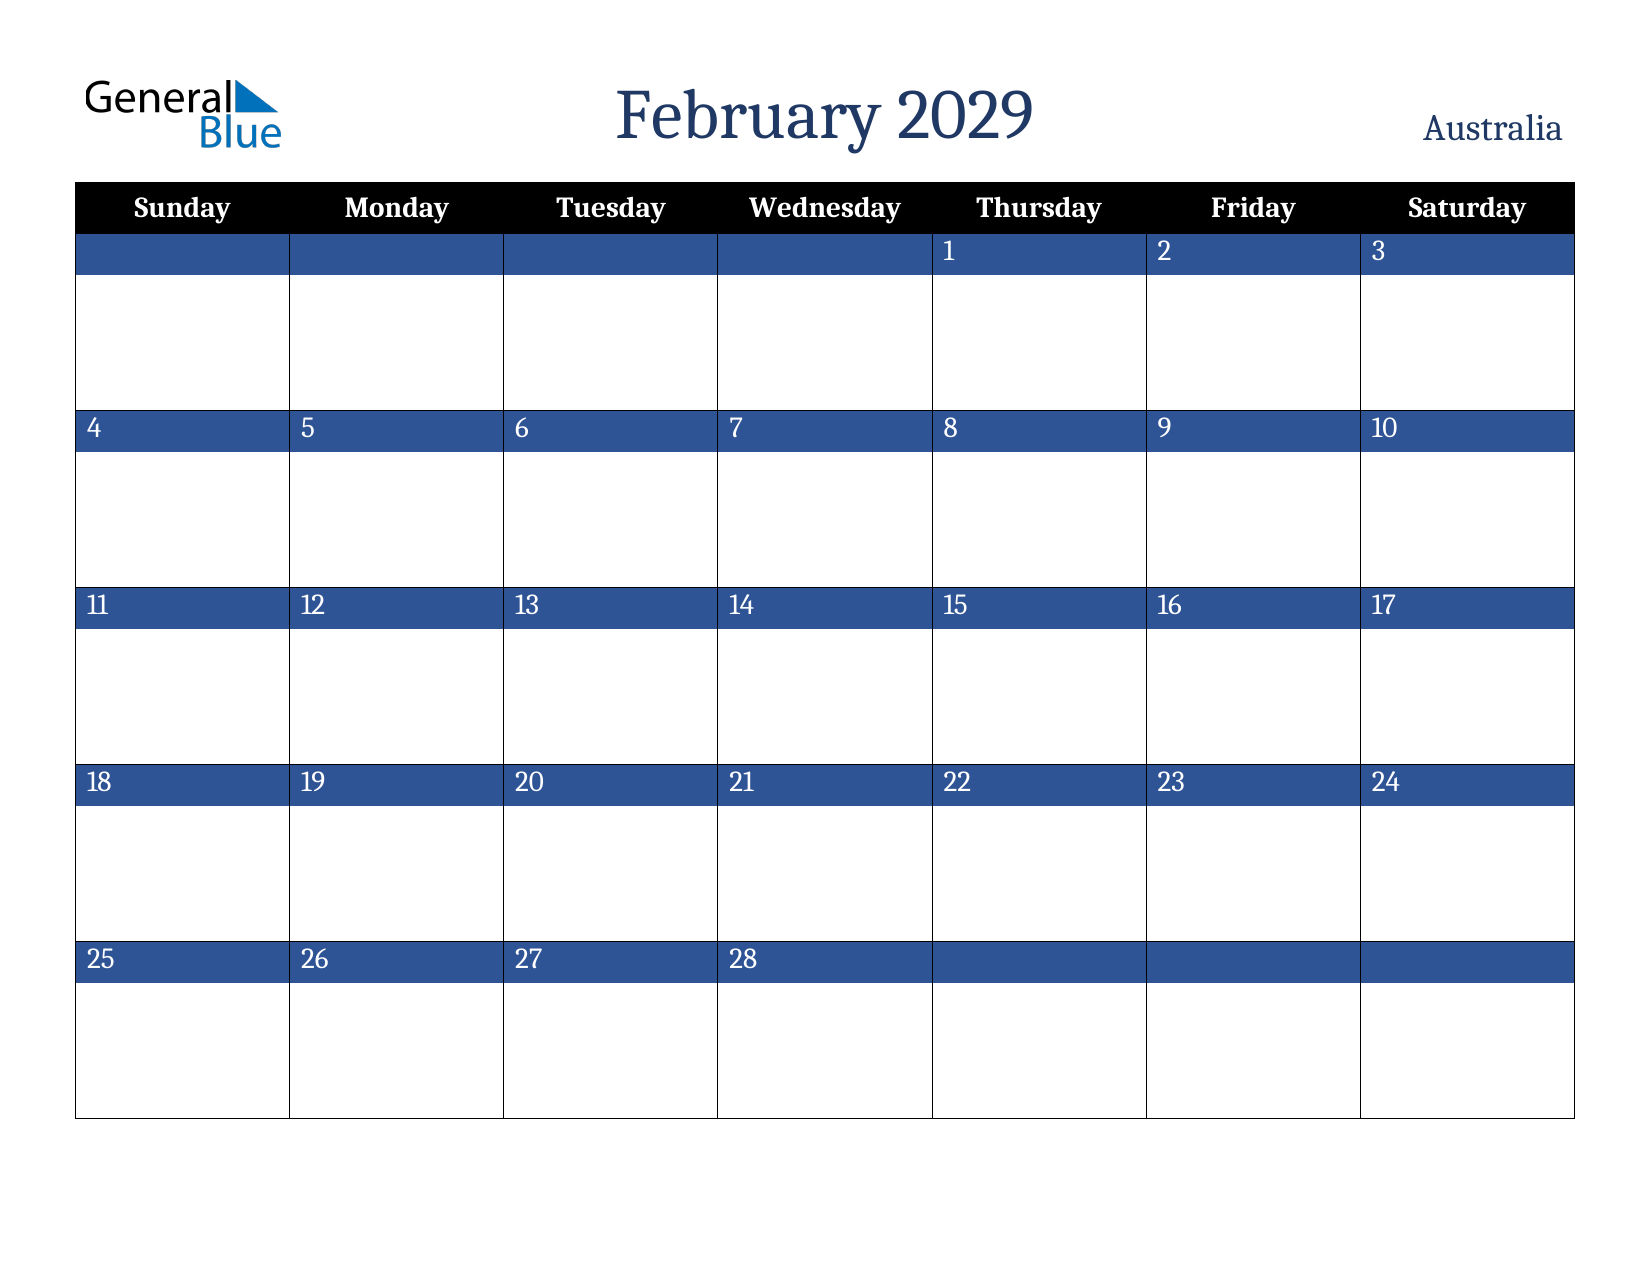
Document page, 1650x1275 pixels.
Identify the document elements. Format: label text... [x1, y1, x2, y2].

table_cell Monday [290, 183, 503, 233]
table_cell 13 [504, 588, 717, 629]
table_cell [504, 275, 717, 410]
table_cell [1361, 629, 1574, 764]
table_cell Thursday [933, 183, 1146, 233]
table_cell [504, 452, 717, 587]
table_cell 15 [933, 588, 1146, 629]
table_cell [76, 452, 289, 587]
table_cell [76, 629, 289, 764]
table_cell [504, 234, 717, 275]
table_cell 5 [290, 411, 503, 452]
table_cell [290, 275, 503, 410]
table_header Australia [1146, 75, 1574, 182]
table_cell 25 [76, 942, 289, 983]
table_cell Sunday [76, 183, 289, 233]
table_cell [933, 452, 1146, 587]
table_cell [933, 806, 1146, 941]
table_cell 20 [504, 765, 717, 806]
table_cell [504, 629, 717, 764]
table_cell Saturday [1361, 183, 1574, 233]
table_cell 19 [290, 765, 503, 806]
table_cell 24 [1361, 765, 1574, 806]
table_cell 26 [290, 942, 503, 983]
table_cell [76, 234, 289, 275]
table_cell [1147, 983, 1360, 1118]
table_cell 14 [718, 588, 932, 629]
table_cell [1361, 275, 1574, 410]
table_cell [1147, 806, 1360, 941]
table_cell [76, 983, 289, 1118]
table_cell [1147, 275, 1360, 410]
table_cell [1147, 452, 1360, 587]
table_cell 8 [933, 411, 1146, 452]
table_cell Wednesday [718, 183, 932, 233]
picture [86, 80, 281, 148]
table_cell 9 [1147, 411, 1360, 452]
table_cell [76, 275, 289, 410]
table_cell [718, 275, 932, 410]
table_cell [290, 452, 503, 587]
table_cell [290, 234, 503, 275]
table_cell 11 [76, 588, 289, 629]
table_cell [718, 452, 932, 587]
table_cell [1361, 942, 1574, 983]
table_cell [718, 983, 932, 1118]
table_cell 7 [718, 411, 932, 452]
table_header [76, 75, 503, 182]
table_cell [504, 983, 717, 1118]
table_cell [290, 983, 503, 1118]
table_cell 3 [1361, 234, 1574, 275]
table_cell [1147, 942, 1360, 983]
table_cell 27 [504, 942, 717, 983]
table_cell [933, 942, 1146, 983]
table_cell [1147, 629, 1360, 764]
table_cell 17 [1361, 588, 1574, 629]
table_cell [1361, 806, 1574, 941]
table_cell [290, 629, 503, 764]
table_cell 23 [1147, 765, 1360, 806]
table_cell 18 [76, 765, 289, 806]
table_cell [1361, 452, 1574, 587]
table_cell 6 [504, 411, 717, 452]
table_cell 4 [76, 411, 289, 452]
table_cell [504, 806, 717, 941]
table_cell [76, 806, 289, 941]
table_cell 16 [1147, 588, 1360, 629]
table_cell 21 [718, 765, 932, 806]
table_cell Tuesday [504, 183, 717, 233]
table_header February 2029 [504, 75, 1146, 182]
table_cell [933, 983, 1146, 1118]
table_cell Friday [1147, 183, 1360, 233]
table_cell 2 [1147, 234, 1360, 275]
table_cell [290, 806, 503, 941]
table_cell [1361, 983, 1574, 1118]
table_cell [933, 629, 1146, 764]
table_cell [933, 275, 1146, 410]
table_cell 1 [933, 234, 1146, 275]
table_cell [718, 234, 932, 275]
table_cell 10 [1361, 411, 1574, 452]
table_cell 22 [933, 765, 1146, 806]
table_cell 28 [718, 942, 932, 983]
table_cell [718, 806, 932, 941]
table_cell [718, 629, 932, 764]
table_cell 12 [290, 588, 503, 629]
